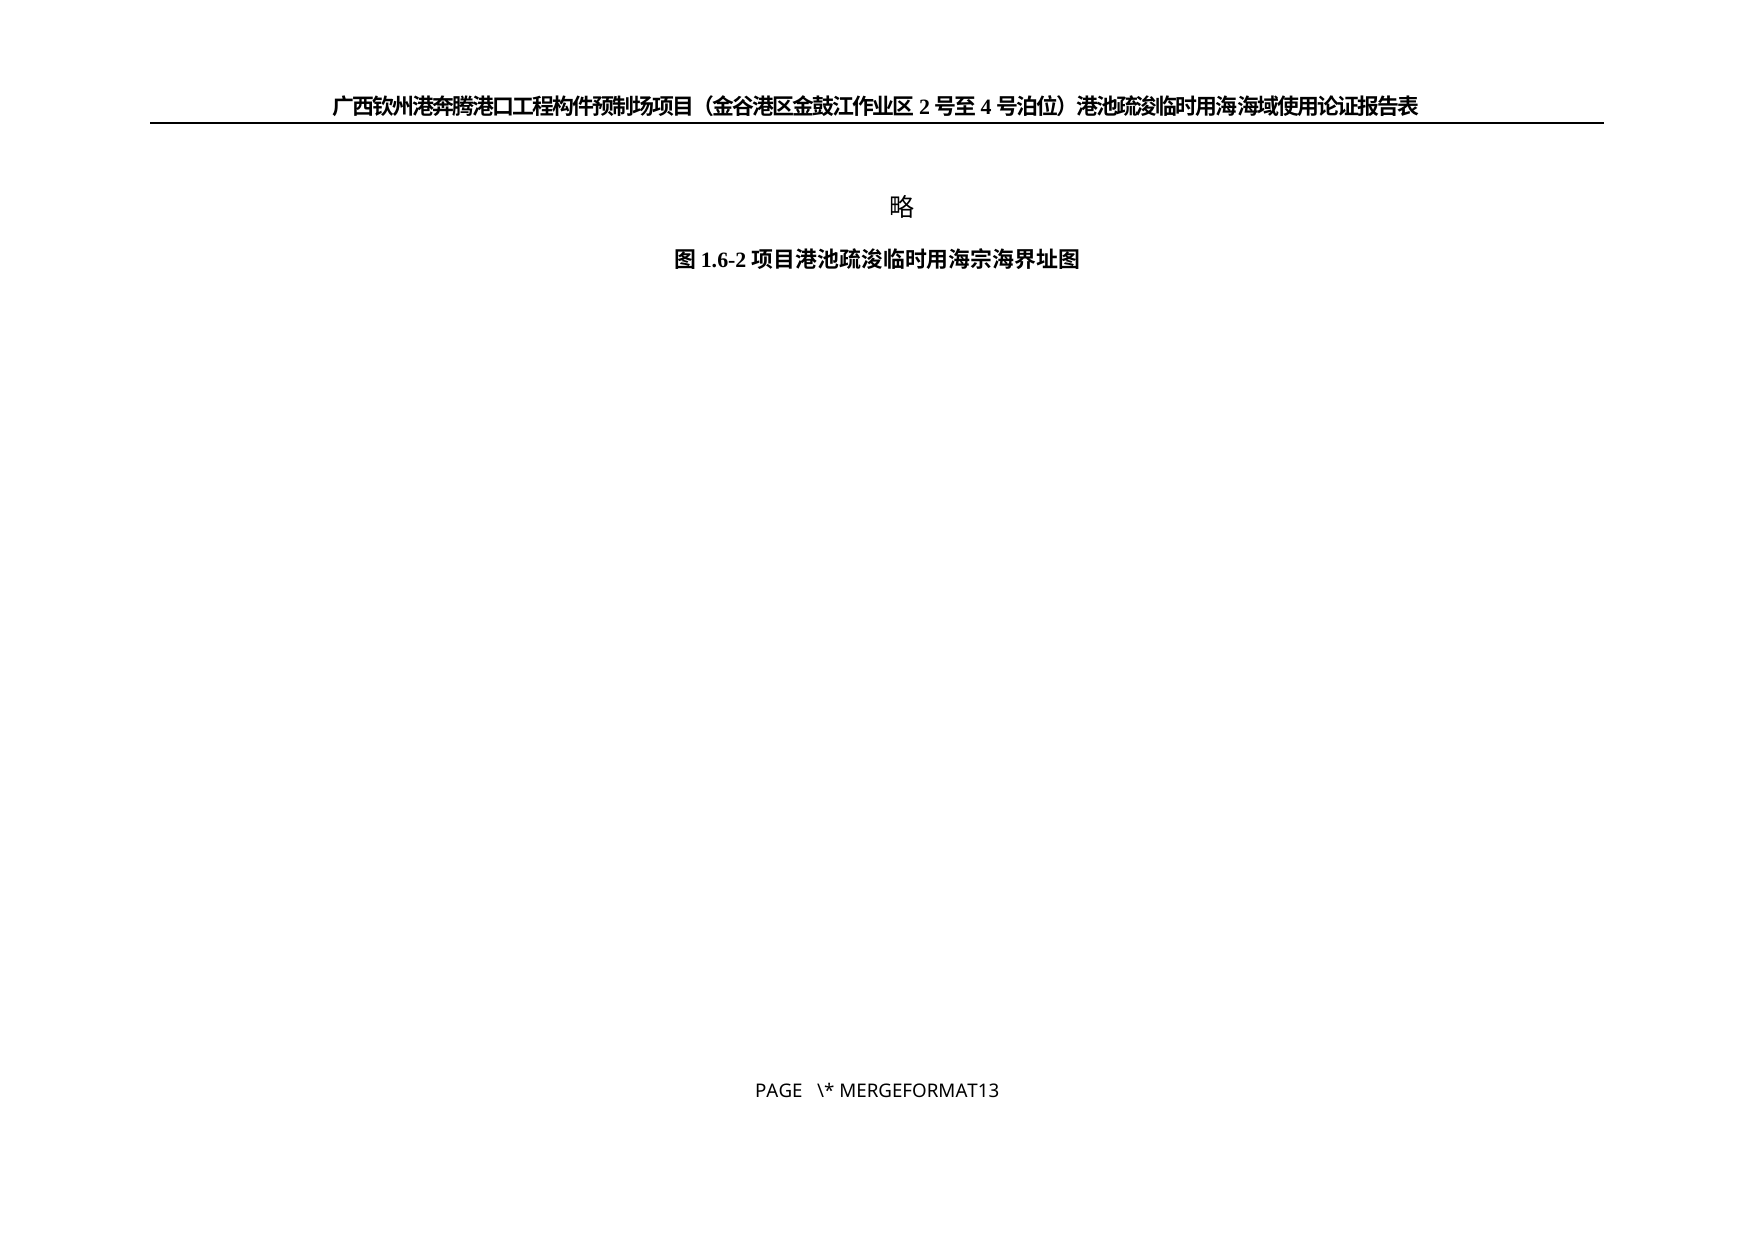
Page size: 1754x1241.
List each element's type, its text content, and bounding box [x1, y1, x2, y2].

text 略 [150, 187, 1604, 223]
text 图1.6-2 项目港池疏浚临时用海宗海界址图 [150, 242, 1604, 273]
